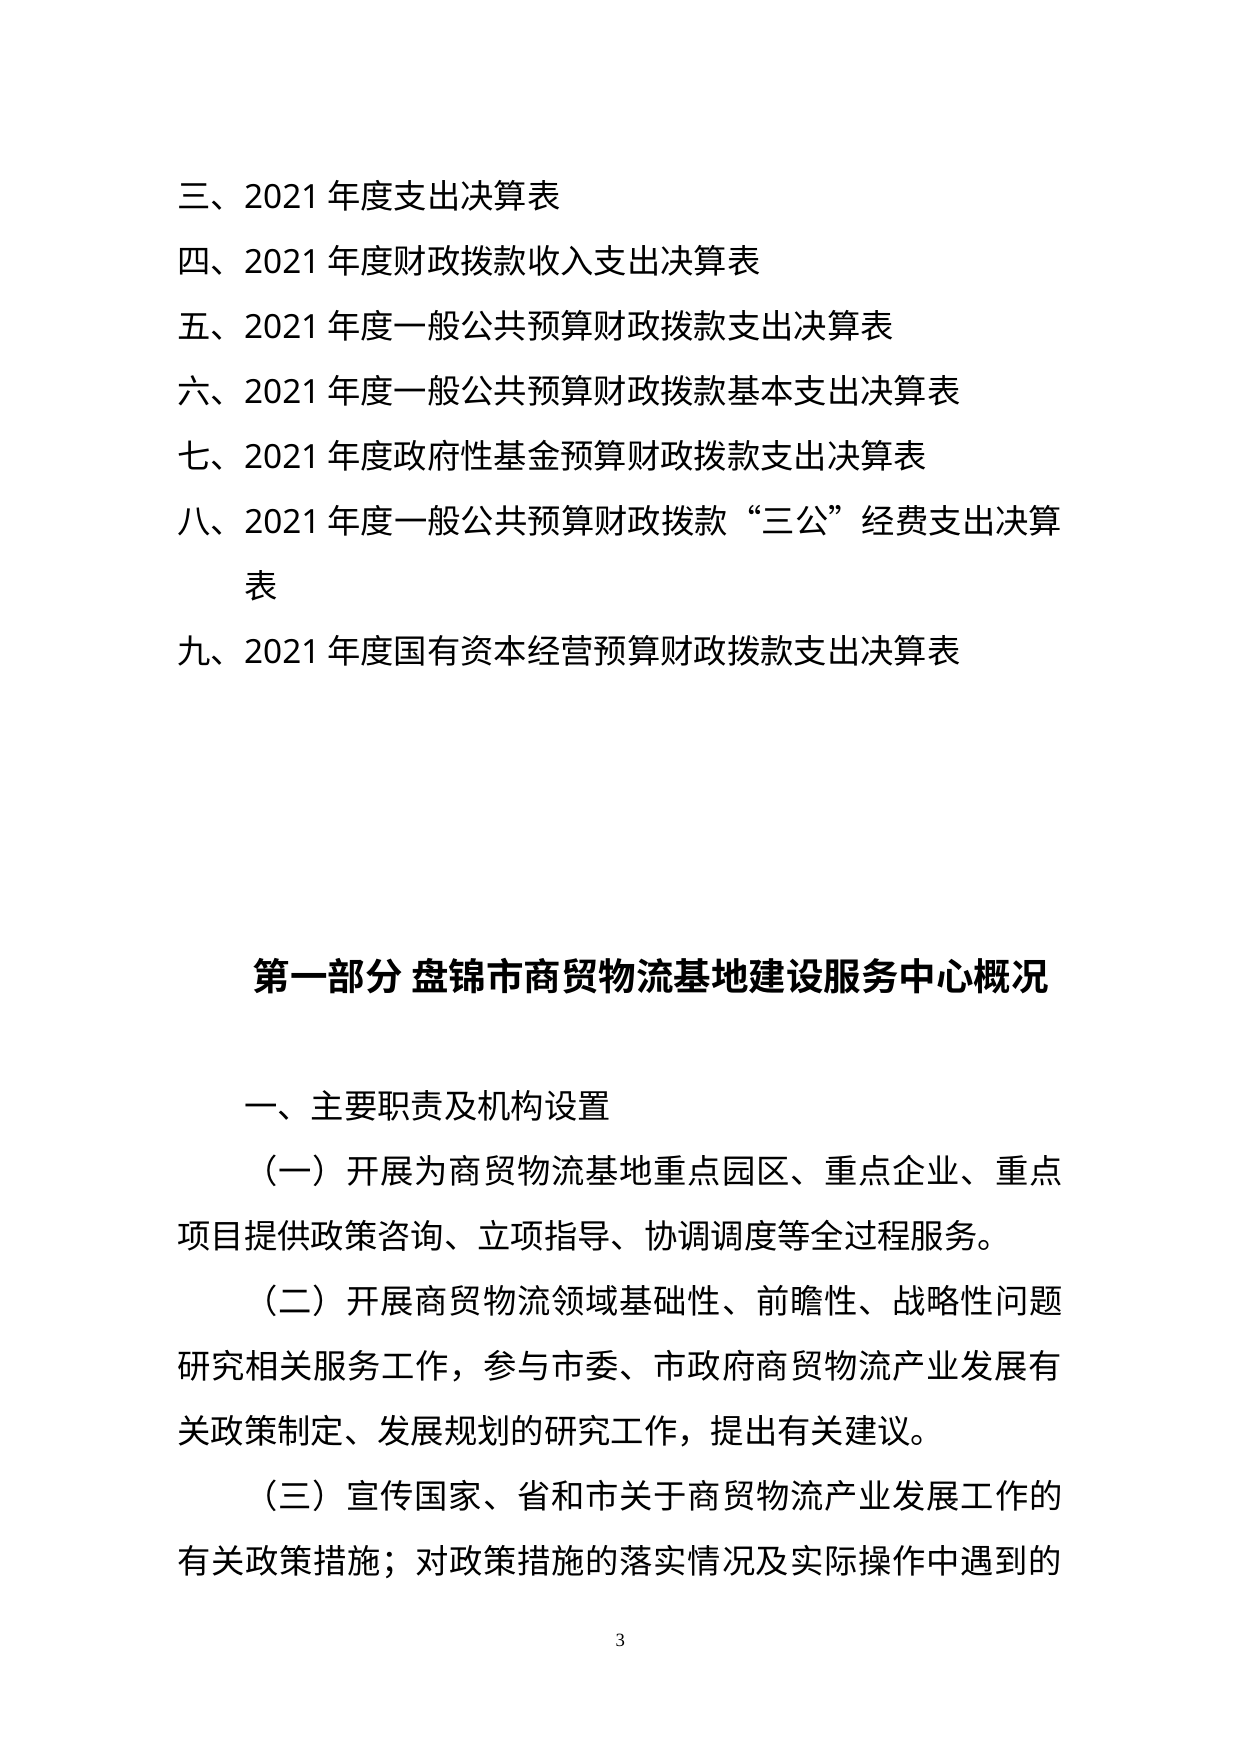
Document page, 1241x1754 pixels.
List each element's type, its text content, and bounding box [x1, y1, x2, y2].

text 一、主要职责及机构设置 [177, 1072, 1063, 1137]
text 三、2021年度支出决算表 [177, 162, 1063, 227]
text 九、2021年度国有资本经营预算财政拨款支出决算表 [177, 617, 1063, 682]
text 七、2021年度政府性基金预算财政拨款支出决算表 [177, 422, 1063, 487]
text （二）开展商贸物流领域基础性、前瞻性、战略性问题研究相关服务工作，参与市委、市政府商贸物流产业发展有关政策制定、发展规划的研究工作，提出有关建议。 [177, 1267, 1063, 1462]
text 八、2021年度一般公共预算财政拨款“三公”经费支出决算表 [177, 487, 1063, 617]
text 五、2021年度一般公共预算财政拨款支出决算表 [177, 292, 1063, 357]
text 六、2021年度一般公共预算财政拨款基本支出决算表 [177, 357, 1063, 422]
text （一）开展为商贸物流基地重点园区、重点企业、重点项目提供政策咨询、立项指导、协调调度等全过程服务。 [177, 1137, 1063, 1267]
text 第一部分 盘锦市商贸物流基地建设服务中心概况 [177, 942, 1063, 1007]
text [177, 1462, 1063, 1592]
text 四、2021年度财政拨款收入支出决算表 [177, 227, 1063, 292]
